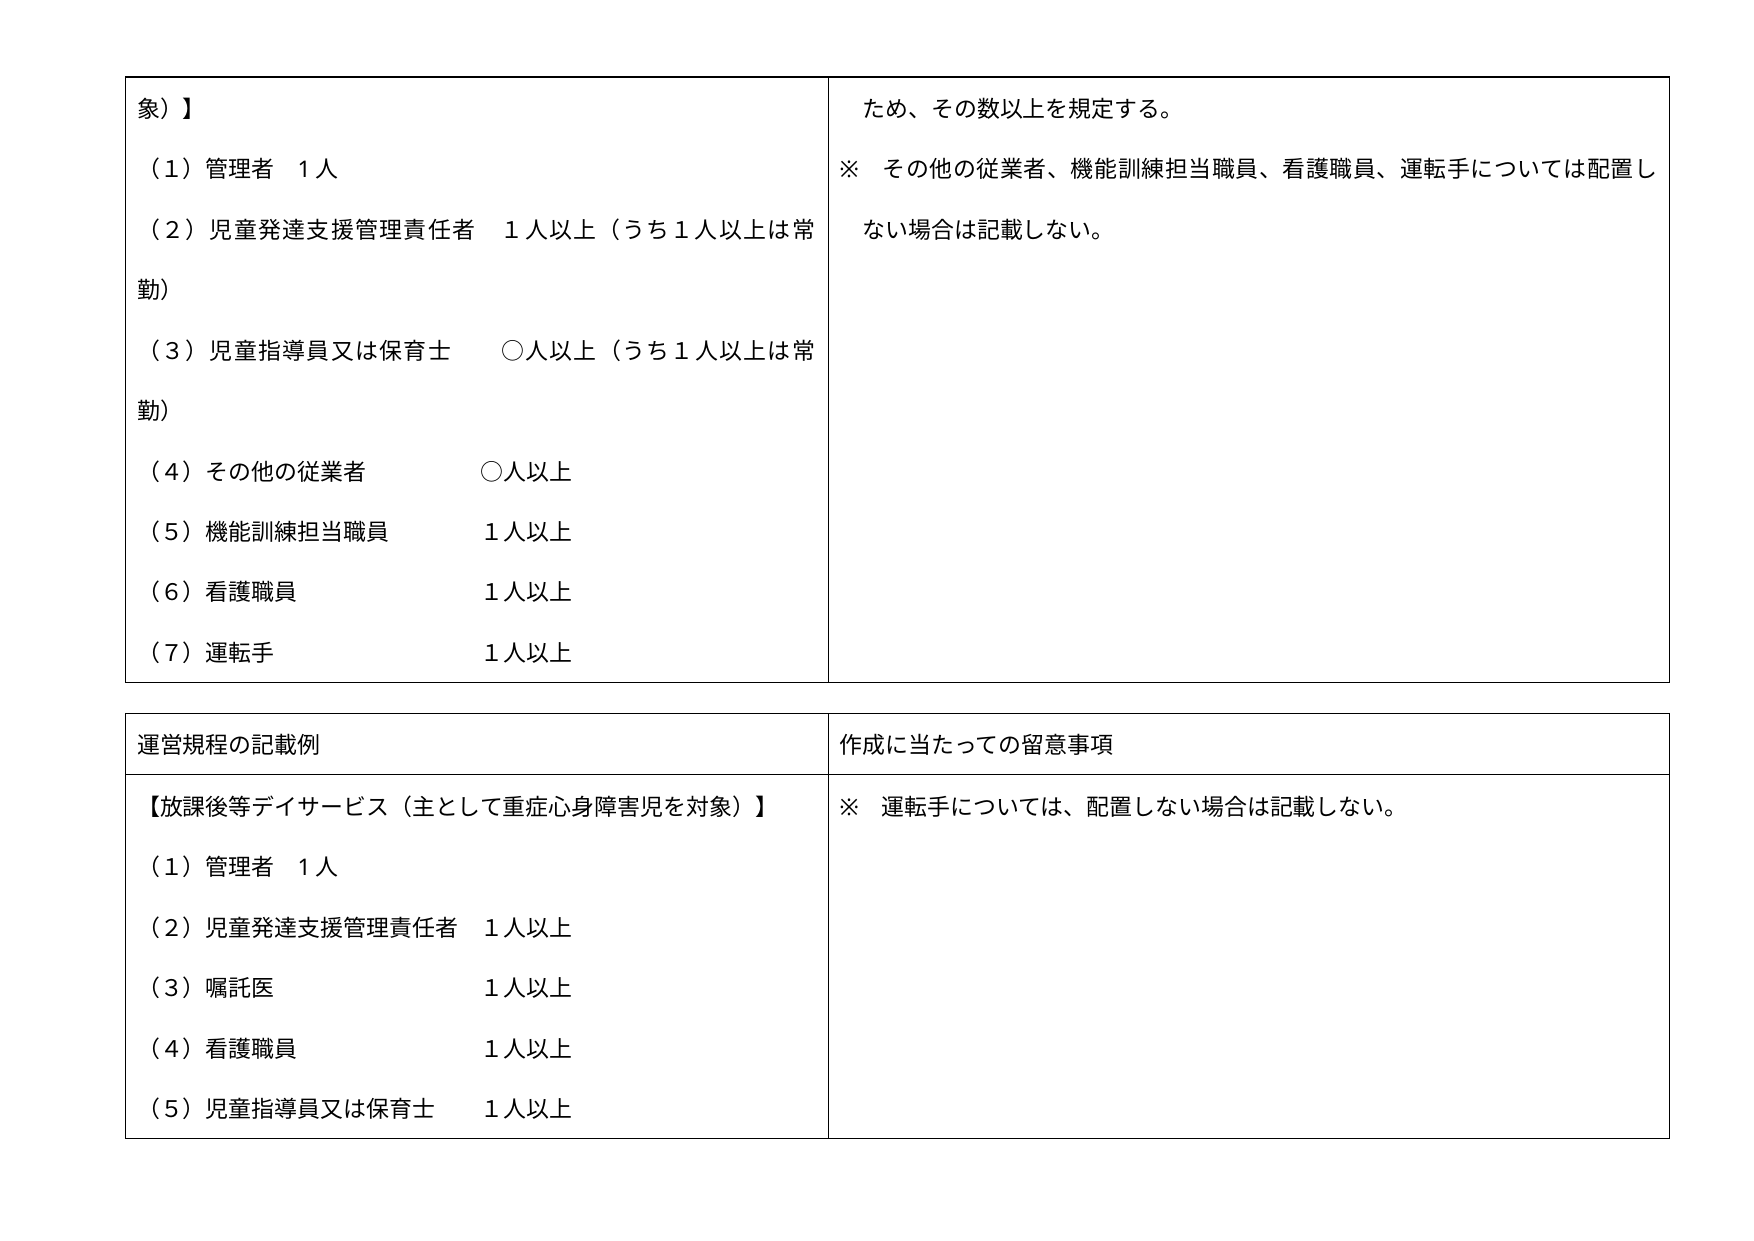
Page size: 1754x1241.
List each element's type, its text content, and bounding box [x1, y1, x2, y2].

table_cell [829, 775, 1669, 1138]
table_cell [126, 78, 828, 682]
table_header 運営規程の記載例 [126, 714, 828, 774]
table_header 作成に当たっての留意事項 [829, 714, 1669, 774]
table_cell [829, 78, 1669, 682]
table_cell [126, 775, 828, 1138]
